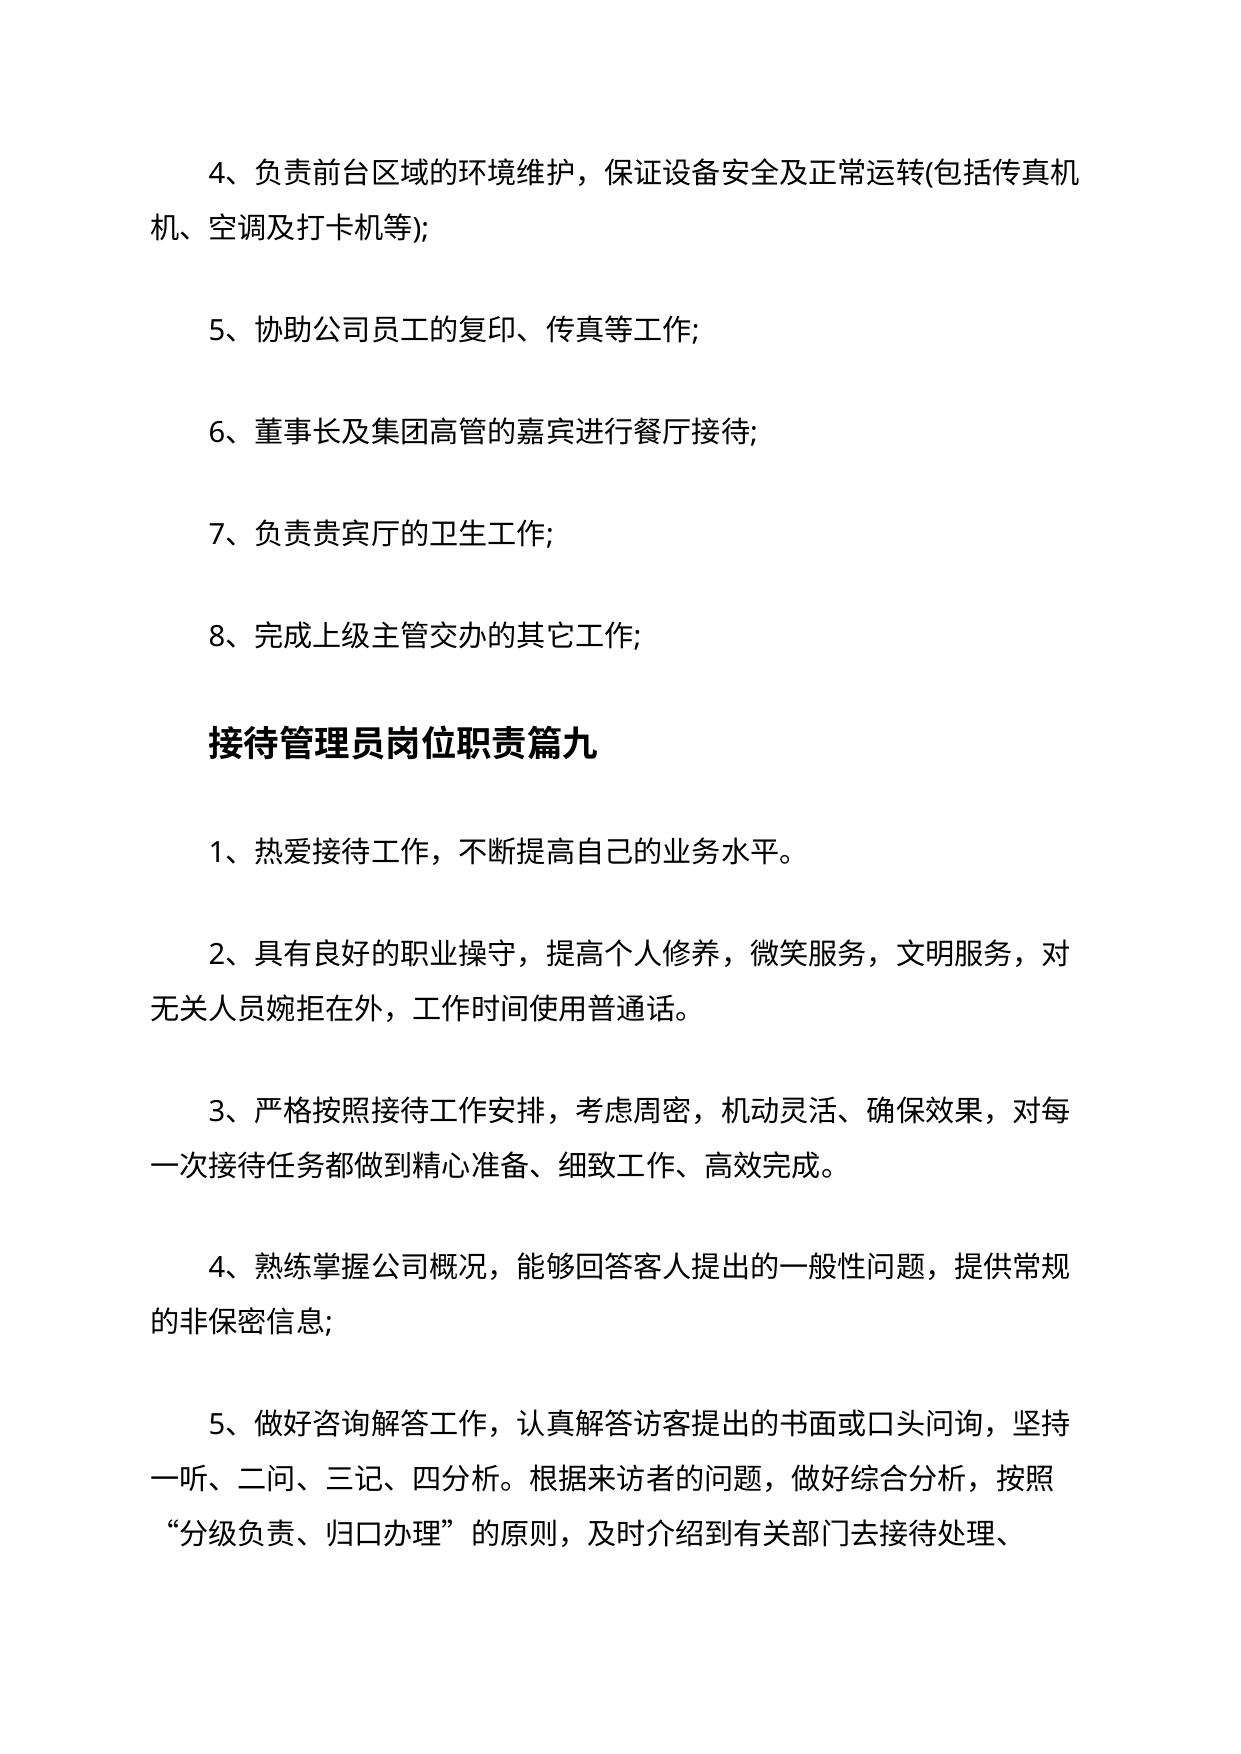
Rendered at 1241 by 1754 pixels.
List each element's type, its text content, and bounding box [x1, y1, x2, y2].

text 3、严格按照接待工作安排，考虑周密，机动灵活、确保效果，对每一次接待任务都做到精心准备、细致工作、高效完成。 [150, 1087, 1090, 1184]
text 4、负责前台区域的环境维护，保证设备安全及正常运转(包括传真机机、空调及打卡机等); [150, 150, 1090, 247]
text 4、熟练掌握公司概况，能够回答客人提出的一般性问题，提供常规的非保密信息; [150, 1244, 1090, 1341]
text 1、热爱接待工作，不断提高自己的业务水平。 [150, 828, 1090, 871]
text 2、具有良好的职业操守，提高个人修养，微笑服务，文明服务，对无关人员婉拒在外，工作时间使用普通话。 [150, 930, 1090, 1028]
text 8、完成上级主管交办的其它工作; [150, 613, 1090, 655]
text 7、负责贵宾厅的卫生工作; [150, 511, 1090, 553]
text 5、做好咨询解答工作，认真解答访客提出的书面或口头问询，坚持一听、二问、三记、四分析。根据来访者的问题，做好综合分析，按照“分级负责、归口办理”的原则，及时介绍到有关部门去接待处理、 [150, 1401, 1090, 1553]
text 5、协助公司员工的复印、传真等工作; [150, 307, 1090, 349]
text 6、董事长及集团高管的嘉宾进行餐厅接待; [150, 409, 1090, 451]
text 接待管理员岗位职责篇九 [150, 715, 1090, 766]
